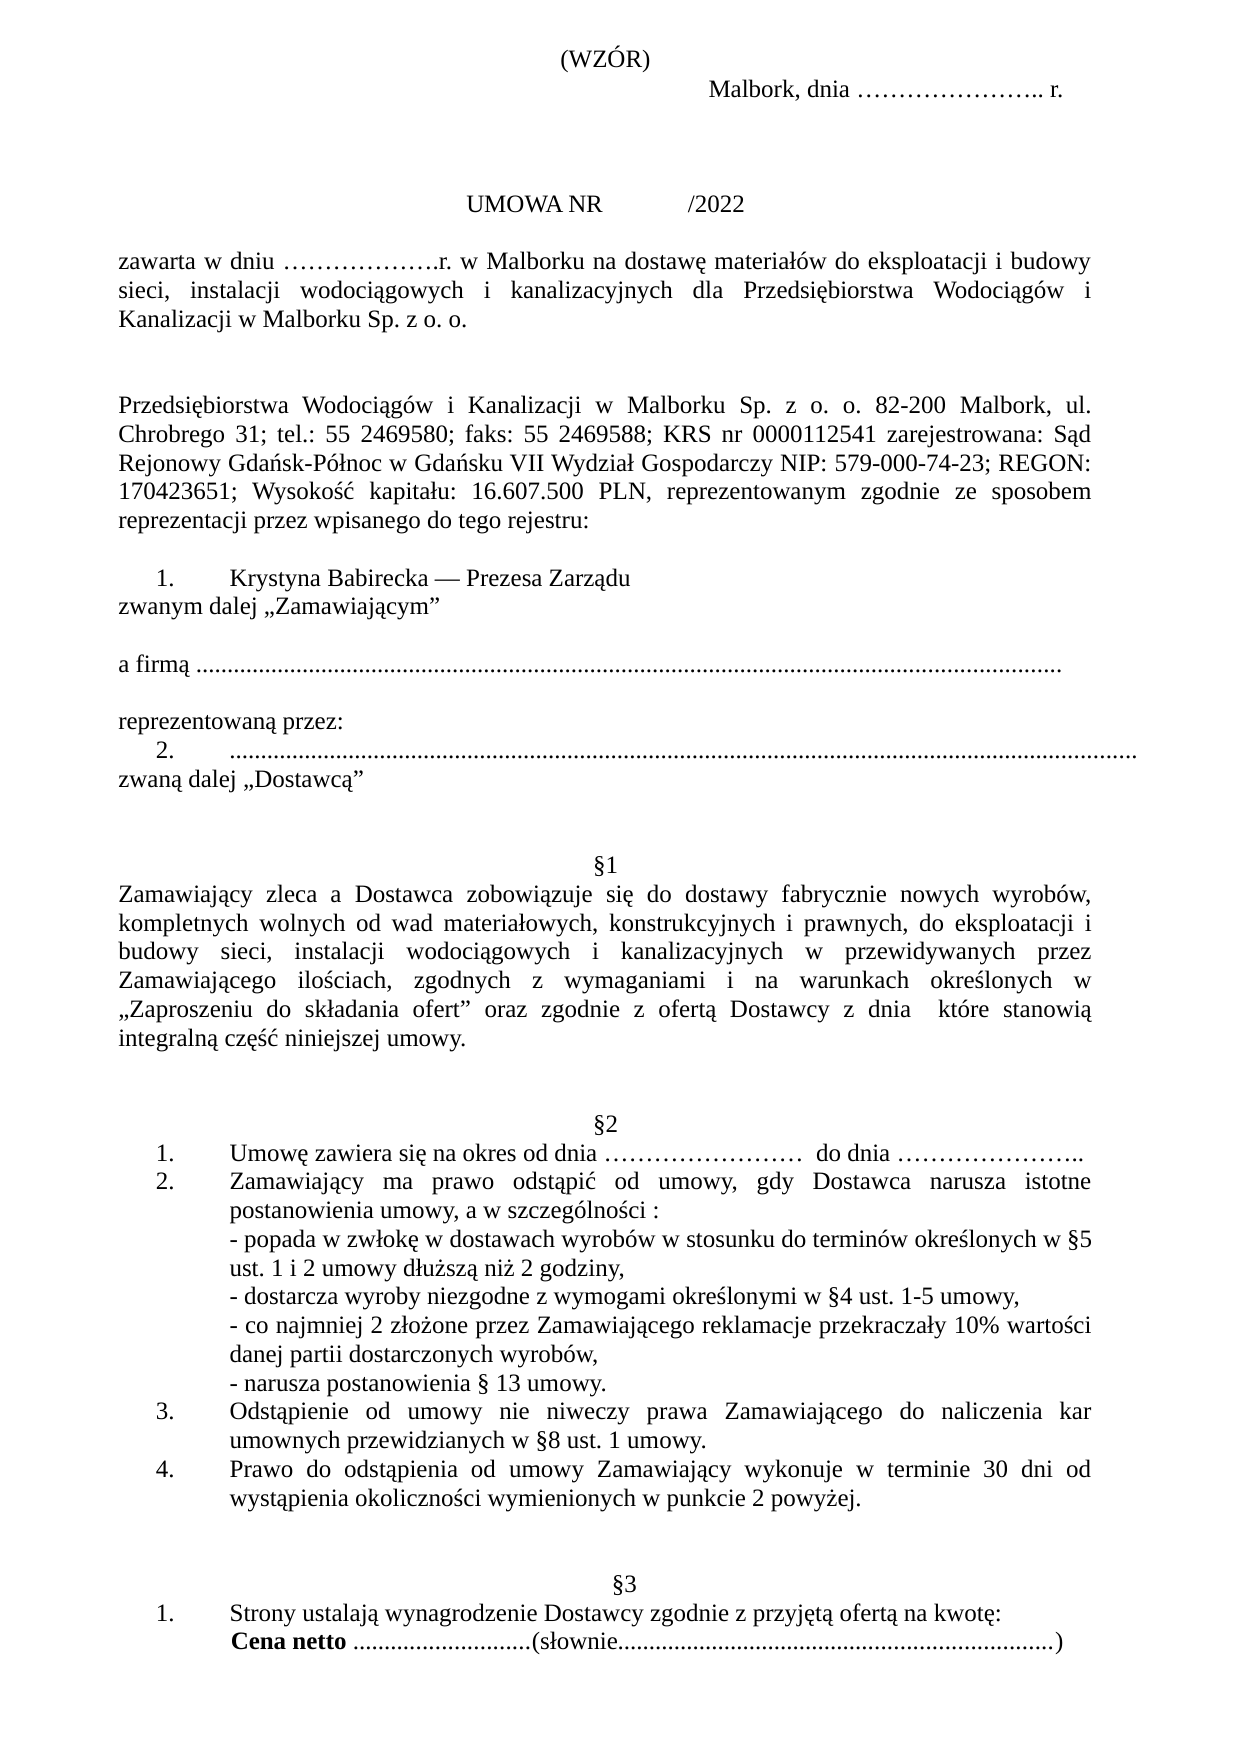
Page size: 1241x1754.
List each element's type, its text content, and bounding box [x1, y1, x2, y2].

text §2 [118, 1109, 1092, 1138]
list Odstąpienie od umowy nie niweczy prawa Zamawiającego do naliczenia kar umownych przewidzianych w §8 ust. 1 umowy. [156, 1396, 1092, 1454]
text UMOWA NR /2022 [118, 189, 1092, 218]
text Zamawiający zleca a Dostawca zobowiązuje się do dostawy fabrycznie nowych wyrobów, kompletnych wolnych od wad materiałowych, konstrukcyjnych i prawnych, do eksploatacji i budowy sieci, instalacji wodociągowych i kanalizacyjnych w przewidywanych przez Zamawiającego ilościach, zgodnych z wymaganiami i na warunkach określonych w „Zaproszeniu do składania ofert” oraz zgodnie z ofertą Dostawcy z dnia które stanowią integralną część niniejszej umowy. [118, 879, 1092, 1051]
text Przedsiębiorstwa Wodociągów i Kanalizacji w Malborku Sp. z o. o. 82-200 Malbork, ul. Chrobrego 31; tel.: 55 2469580; faks: 55 2469588; KRS nr 0000112541 zarejestrowana: Sąd Rejonowy Gdańsk-Północ w Gdańsku VII Wydział Gospodarczy NIP: 579-000-74-23; REGON: 170423651; Wysokość kapitału: 16.607.500 PLN, reprezentowanym zgodnie ze sposobem reprezentacji przez wpisanego do tego rejestru: [118, 390, 1092, 534]
list Umowę zawiera się na okres od dnia …………………… do dnia ………………….. [156, 1138, 1092, 1166]
list - dostarcza wyroby niezgodne z wymogami określonymi w §4 ust. 1-5 umowy, [229, 1281, 1092, 1310]
text §3 [156, 1569, 1092, 1598]
text zwaną dalej „Dostawcą” [118, 764, 1092, 793]
list Strony ustalają wynagrodzenie Dostawcy zgodnie z przyjętą ofertą na kwotę: [156, 1598, 1092, 1626]
text zawarta w dniu ……………….r. w Malborku na dostawę materiałów do eksploatacji i budowy sieci, instalacji wodociągowych i kanalizacyjnych dla Przedsiębiorstwa Wodociągów i Kanalizacji w Malborku Sp. z o. o. [118, 246, 1092, 333]
text a firmą [118, 649, 1092, 678]
text §1 [118, 850, 1092, 879]
list Prawo do odstąpienia od umowy Zamawiający wykonuje w terminie 30 dni od wystąpienia okoliczności wymienionych w punkcie 2 powyżej. [156, 1454, 1092, 1511]
text Malbork, dnia ………………….. r. [118, 74, 1092, 103]
text zwanym dalej „Zamawiającym” [118, 591, 1092, 620]
list Zamawiający ma prawo odstąpić od umowy, gdy Dostawca narusza istotne postanowienia umowy, a w szczególności : [156, 1166, 1092, 1224]
text Cena netto (słownie ) [118, 1626, 1092, 1655]
list Krystyna Babirecka — Prezesa Zarządu [156, 563, 1092, 591]
list - narusza postanowienia § 13 umowy. [229, 1368, 1092, 1396]
list - co najmniej 2 złożone przez Zamawiającego reklamacje przekraczały 10% wartości danej partii dostarczonych wyrobów, [229, 1310, 1092, 1368]
list - popada w zwłokę w dostawach wyrobów w stosunku do terminów określonych w §5 ust. 1 i 2 umowy dłuższą niż 2 godziny, [229, 1224, 1092, 1281]
text reprezentowaną przez: [118, 706, 1092, 735]
